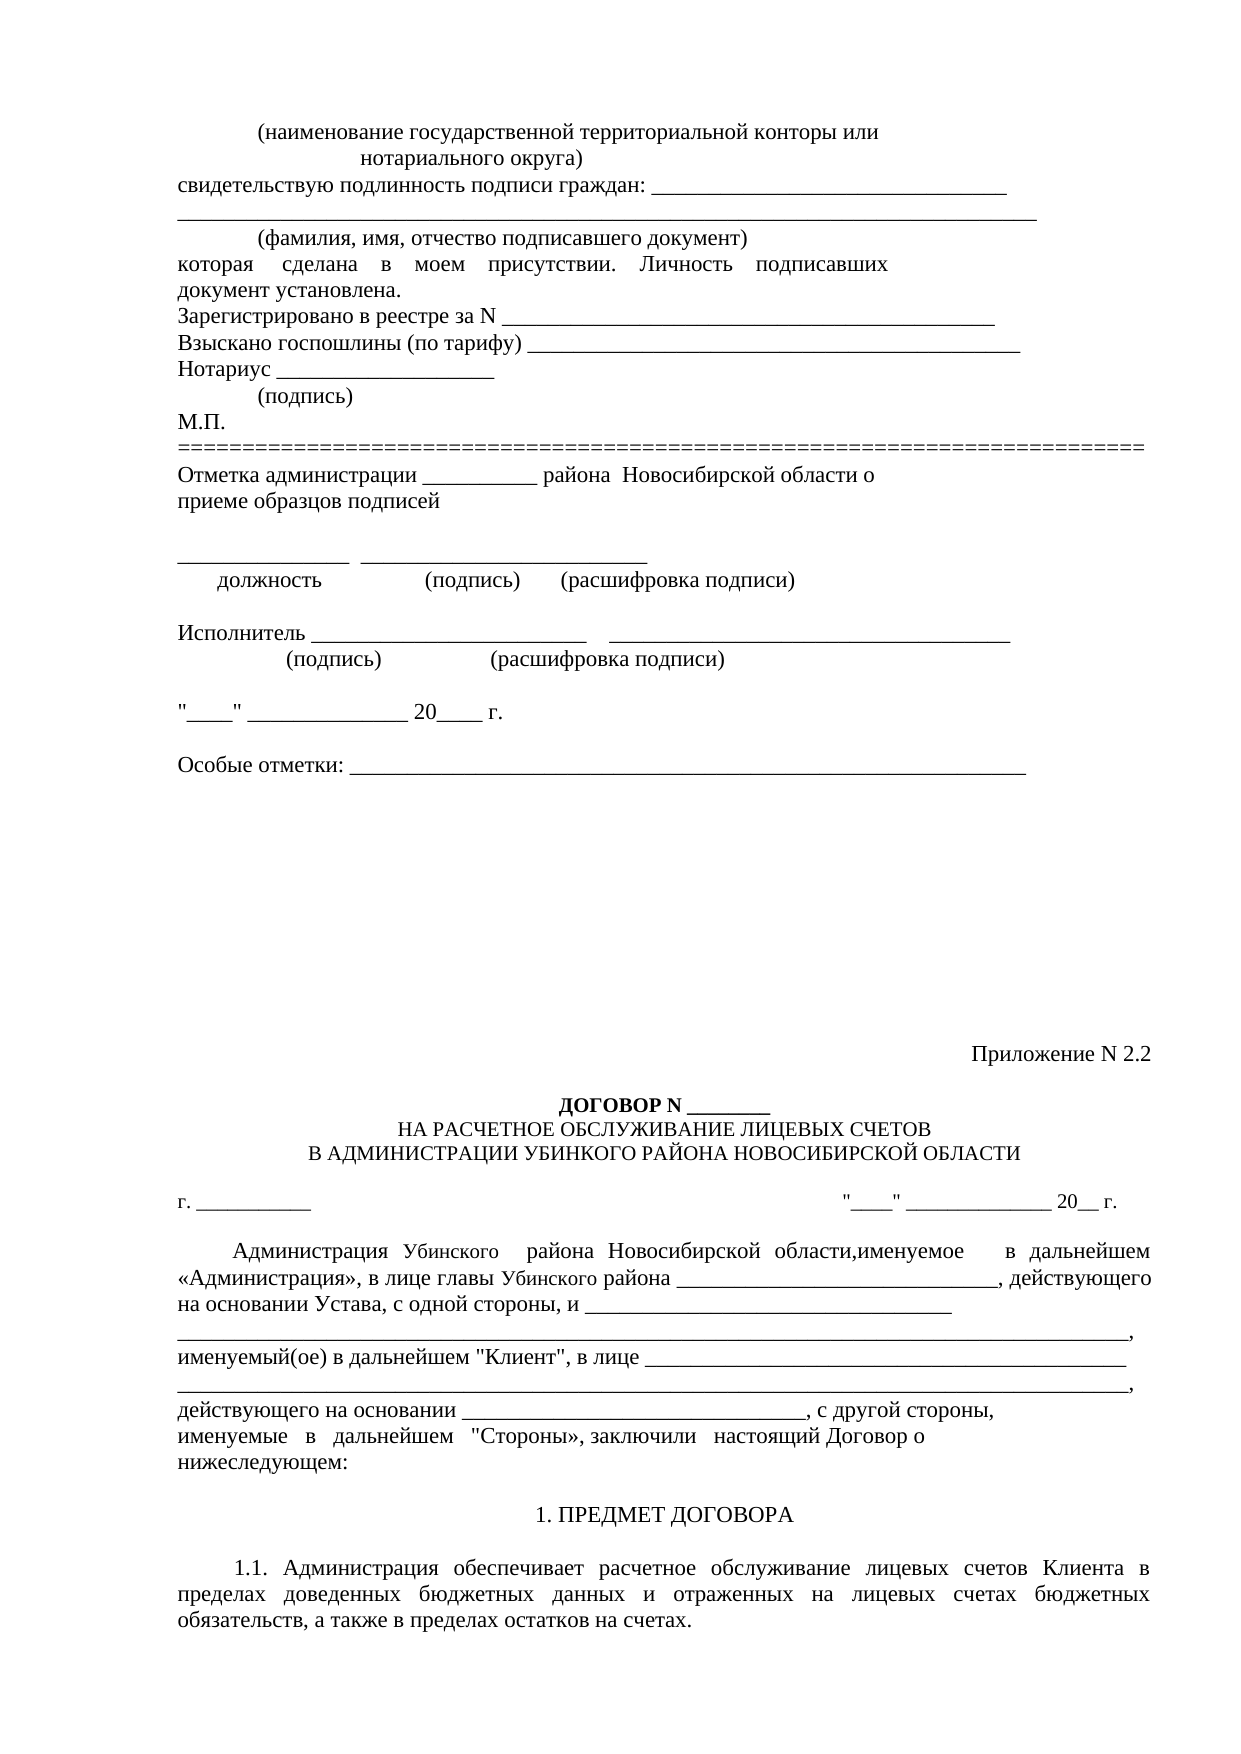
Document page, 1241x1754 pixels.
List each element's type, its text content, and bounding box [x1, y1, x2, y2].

text свидетельствую подлинность подписи граждан: _______________________________ [177, 171, 1152, 197]
text именуемый(ое) в дальнейшем "Клиент", в лице __________________________________________ [177, 1343, 1152, 1369]
text Отметка администрации __________ района Новосибирской области о [177, 461, 1152, 487]
text ___________________________________________________________________________________, [177, 1317, 1152, 1343]
text именуемые в дальнейшем "Стороны», заключили настоящий Договор о [177, 1422, 1152, 1448]
text должность (подпись) (расшифровка подписи) [177, 566, 1152, 592]
text Администрация Убинского района Новосибирской области,именуемое в дальнейшем «Администрация», в лице главы Убинского района ____________________________, действующего на основании Устава, с одной стороны, и ________________________________ [177, 1238, 1152, 1317]
text 1.1. Администрация обеспечивает расчетное обслуживание лицевых счетов Клиента в пределах доведенных бюджетных данных и отраженных на лицевых счетах бюджетных обязательств, а также в пределах остатков на счетах. [177, 1554, 1152, 1633]
text "____" ______________ 20____ г. [177, 698, 1152, 724]
text 1. ПРЕДМЕТ ДОГОВОРА [177, 1501, 1152, 1527]
text (наименование государственной территориальной конторы или [177, 118, 1152, 144]
text которая сделана в моем присутствии. Личность подписавших [177, 250, 1152, 276]
text Приложение N 2.2 [177, 1041, 1152, 1067]
text НА РАСЧЕТНОЕ ОБСЛУЖИВАНИЕ ЛИЦЕВЫХ СЧЕТОВ [177, 1117, 1152, 1141]
text Зарегистрировано в реестре за N ___________________________________________ [177, 303, 1152, 329]
text г. ___________ "____" ______________ 20__ г. [177, 1189, 1152, 1213]
text В АДМИНИСТРАЦИИ УБИНКОГО РАЙОНА НОВОСИБИРСКОЙ ОБЛАСТИ [177, 1141, 1152, 1165]
text ___________________________________________________________________________ [177, 197, 1152, 223]
text Взыскано госпошлины (по тарифу) ___________________________________________ [177, 329, 1152, 355]
text (подпись) (расшифровка подписи) [177, 645, 1152, 672]
text ДОГОВОР N ________ [177, 1093, 1152, 1117]
text документ установлена. [177, 276, 1152, 303]
text ___________________________________________________________________________________, [177, 1369, 1152, 1396]
text Нотариус ___________________ [177, 355, 1152, 382]
text приеме образцов подписей [177, 487, 1152, 513]
text действующего на основании ______________________________, с другой стороны, [177, 1396, 1152, 1422]
text (фамилия, имя, отчество подписавшего документ) [177, 223, 1152, 250]
text нотариального округа) [177, 144, 1152, 171]
text нижеследующем: [177, 1448, 1152, 1475]
text М.П. [177, 408, 1152, 434]
text Исполнитель ________________________ ___________________________________ [177, 619, 1152, 645]
text _______________ _________________________ [177, 540, 1152, 566]
text Особые отметки: ___________________________________________________________ [177, 751, 1152, 777]
text (подпись) [177, 382, 1152, 408]
text =========================================================================== [177, 434, 1152, 461]
